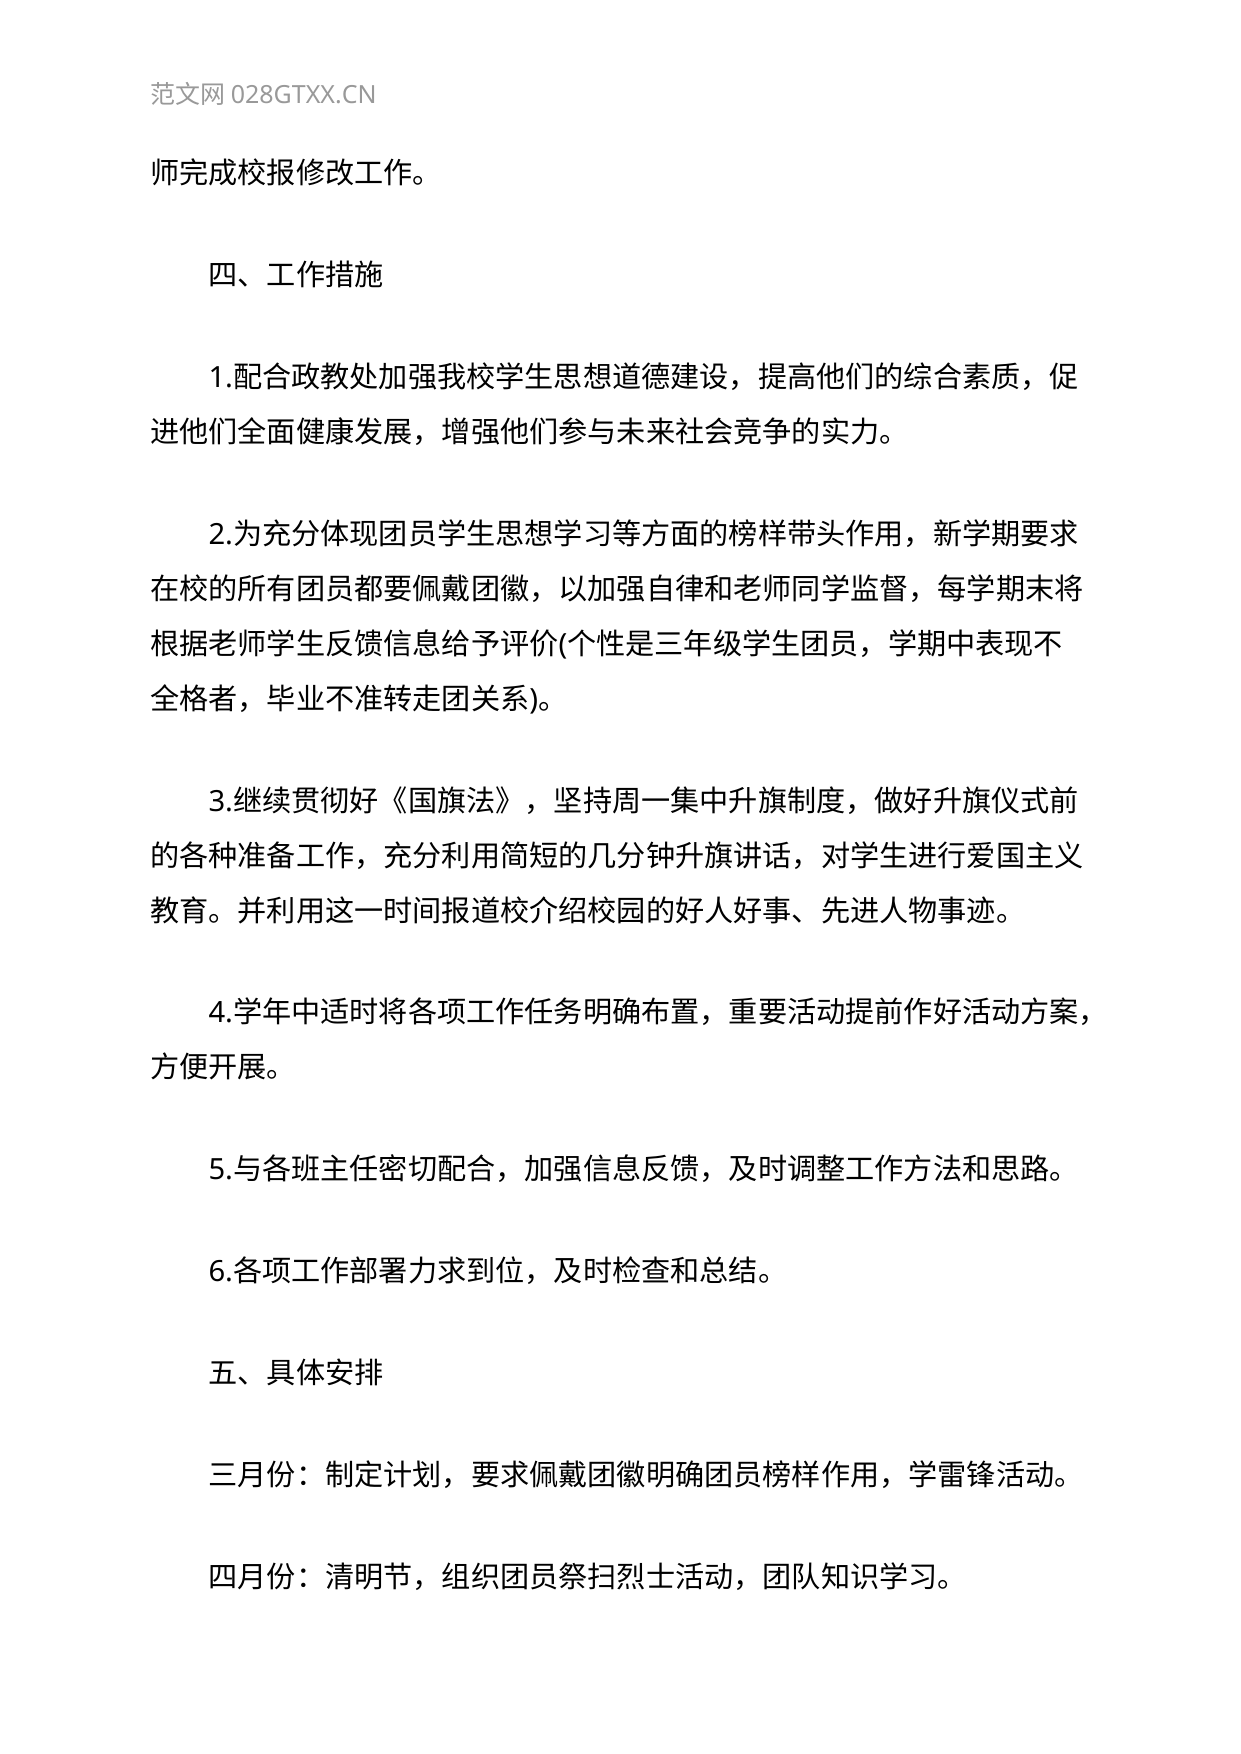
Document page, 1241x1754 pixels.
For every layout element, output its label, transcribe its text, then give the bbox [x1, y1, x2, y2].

text 5.与各班主任密切配合，加强信息反馈，及时调整工作方法和思路。 [150, 1146, 1090, 1188]
text 三月份：制定计划，要求佩戴团徽明确团员榜样作用，学雷锋活动。 [150, 1451, 1090, 1494]
text 四、工作措施 [150, 252, 1090, 294]
text 4.学年中适时将各项工作任务明确布置，重要活动提前作好活动方案，方便开展。 [150, 989, 1090, 1086]
text 6.各项工作部署力求到位，及时检查和总结。 [150, 1248, 1090, 1290]
text 1.配合政教处加强我校学生思想道德建设，提高他们的综合素质，促进他们全面健康发展，增强他们参与未来社会竞争的实力。 [150, 353, 1090, 451]
text 四月份：清明节，组织团员祭扫烈士活动，团队知识学习。 [150, 1553, 1090, 1595]
text 五、具体安排 [150, 1349, 1090, 1392]
text 2.为充分体现团员学生思想学习等方面的榜样带头作用，新学期要求在校的所有团员都要佩戴团徽，以加强自律和老师同学监督，每学期末将根据老师学生反馈信息给予评价(个性是三年级学生团员，学期中表现不全格者，毕业不准转走团关系)。 [150, 510, 1090, 718]
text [150, 150, 1090, 192]
text 3.继续贯彻好《国旗法》，坚持周一集中升旗制度，做好升旗仪式前的各种准备工作，充分利用简短的几分钟升旗讲话，对学生进行爱国主义教育。并利用这一时间报道校介绍校园的好人好事、先进人物事迹。 [150, 777, 1090, 929]
